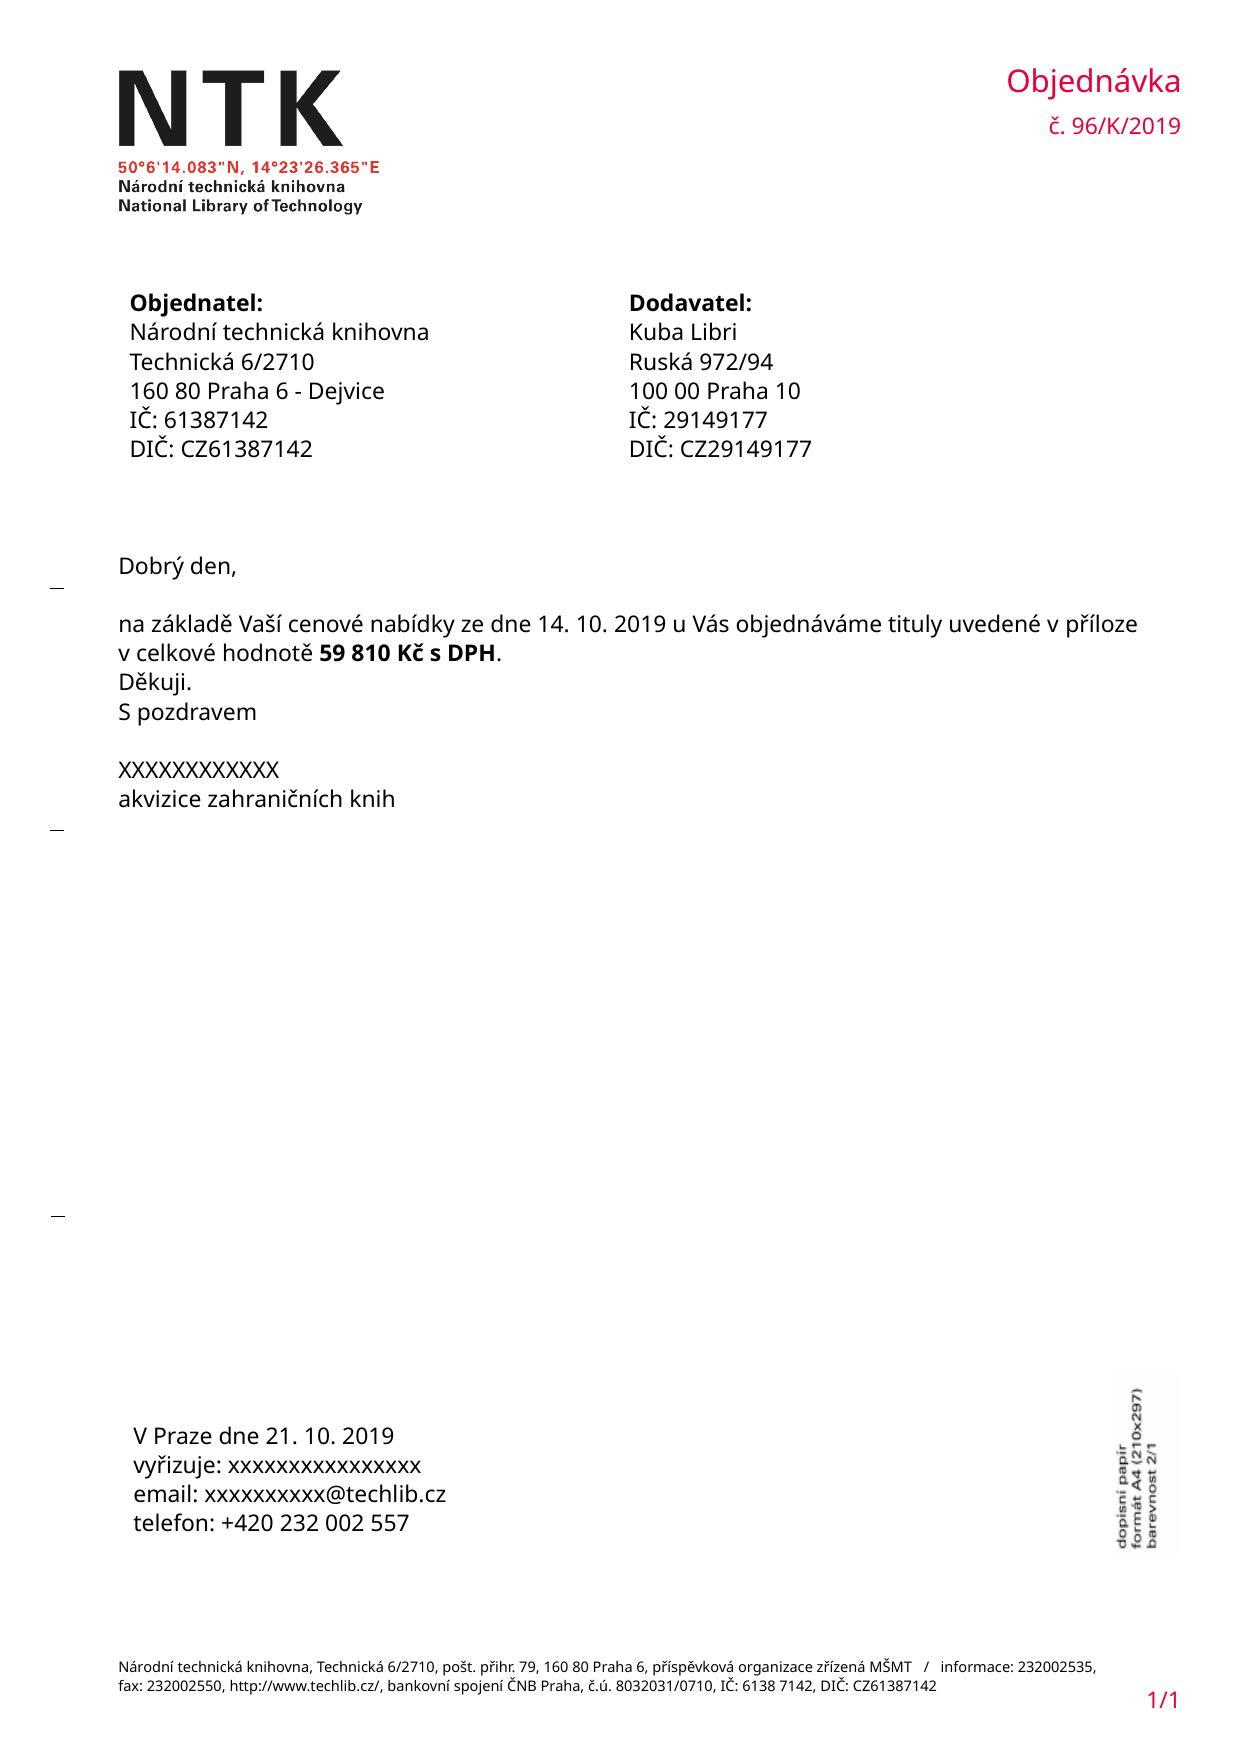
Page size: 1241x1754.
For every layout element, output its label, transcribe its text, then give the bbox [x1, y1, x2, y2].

table_cell DIČ: CZ61387142 [118, 434, 617, 463]
table_header Objednatel: [118, 288, 617, 317]
table_cell Národní technická knihovna [118, 318, 617, 347]
text na základě Vaší cenové nabídky ze dne 14. 10. 2019 u Vás objednáváme tituly uvedené v příloze v celkové hodnotě 59 810 Kč s DPH. [118, 609, 1181, 667]
table_cell 100 00 Praha 10 [618, 376, 1117, 405]
table_cell Ruská 972/94 [618, 347, 1117, 376]
table_cell DIČ: CZ29149177 [618, 434, 1117, 463]
text S pozdravem [118, 697, 1181, 726]
text Děkuji. [118, 667, 1181, 697]
text akvizice zahraničních knih [118, 784, 1181, 813]
text XXXXXXXXXXXX [118, 755, 1181, 784]
subtitle Objednávka [413, 59, 1181, 101]
table_header Dodavatel: [618, 288, 1117, 317]
text Dobrý den, [118, 551, 1181, 580]
table_cell IČ: 29149177 [618, 405, 1117, 434]
subtitle č. 96/K/2019 [413, 101, 1181, 142]
table_cell Technická 6/2710 [118, 347, 617, 376]
table_cell Kuba Libri [618, 318, 1117, 347]
table_cell IČ: 61387142 [118, 405, 617, 434]
picture [116, 47, 413, 237]
table_cell 160 80 Praha 6 - Dejvice [118, 376, 617, 405]
